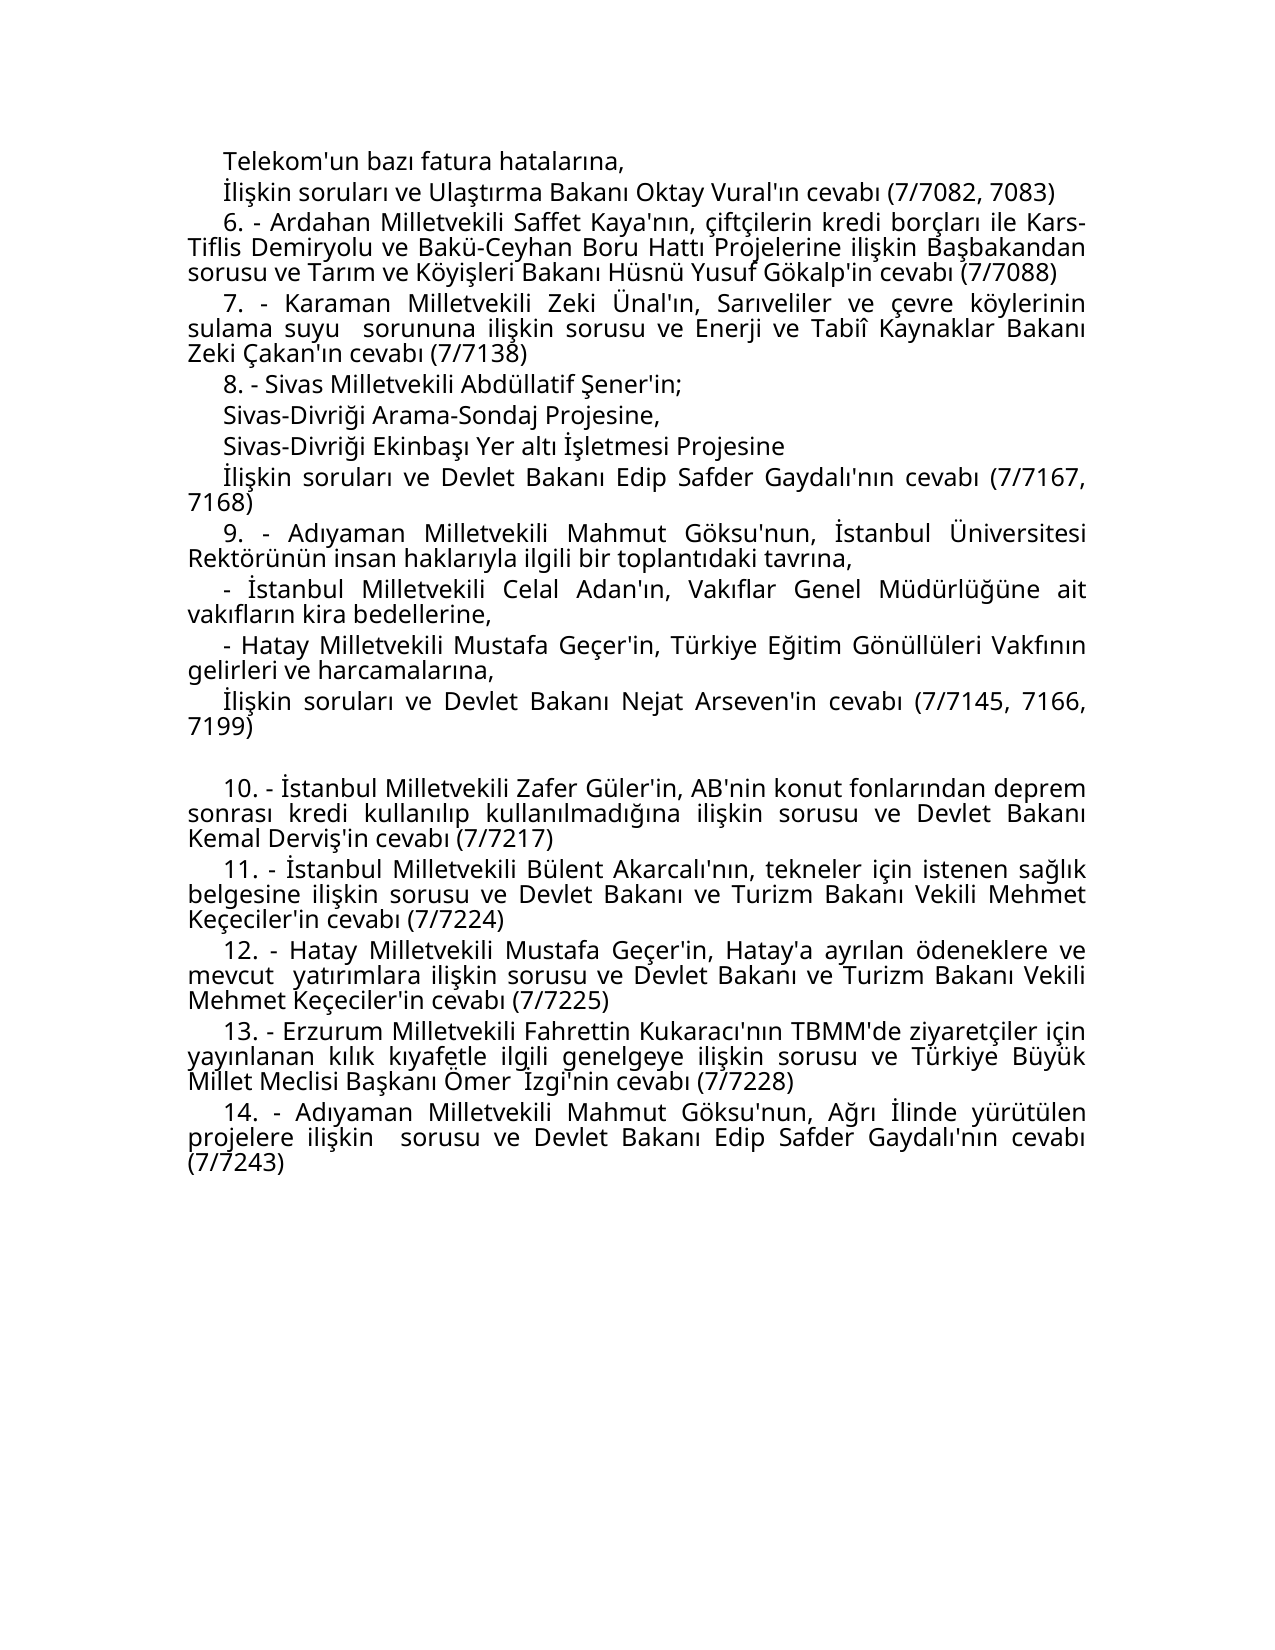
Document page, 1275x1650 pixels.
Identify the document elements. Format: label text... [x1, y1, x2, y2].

text 6. - Ardahan Milletvekili Saffet Kaya'nın, çiftçilerin kredi borçları ile Kars-Tiflis Demiryolu ve Bakü-Ceyhan Boru Hattı Projelerine ilişkin Başbakandan sorusu ve Tarım ve Köyişleri Bakanı Hüsnü Yusuf Gökalp'in cevabı (7/7088) [187, 212, 1087, 287]
text Sivas-Divriği Arama-Sondaj Projesine, [187, 405, 1087, 430]
text 7. - Karaman Milletvekili Zeki Ünal'ın, Sarıveliler ve çevre köylerinin sulama suyu sorununa ilişkin sorusu ve Enerji ve Tabiî Kaynaklar Bakanı Zeki Çakan'ın cevabı (7/7138) [187, 293, 1087, 368]
text İlişkin soruları ve Ulaştırma Bakanı Oktay Vural'ın cevabı (7/7082, 7083) [187, 181, 1087, 206]
text 10. - İstanbul Milletvekili Zafer Güler'in, AB'nin konut fonlarından deprem sonrası kredi kullanılıp kullanılmadığına ilişkin sorusu ve Devlet Bakanı Kemal Derviş'in cevabı (7/7217) [187, 777, 1087, 852]
text İlişkin soruları ve Devlet Bakanı Edip Safder Gaydalı'nın cevabı (7/7167, 7168) [187, 467, 1087, 517]
text - Hatay Milletvekili Mustafa Geçer'in, Türkiye Eğitim Gönüllüleri Vakfının gelirleri ve harcamalarına, [187, 634, 1087, 684]
text İlişkin soruları ve Devlet Bakanı Nejat Arseven'in cevabı (7/7145, 7166, 7199) [187, 690, 1087, 740]
text 11. - İstanbul Milletvekili Bülent Akarcalı'nın, tekneler için istenen sağlık belgesine ilişkin sorusu ve Devlet Bakanı ve Turizm Bakanı Vekili Mehmet Keçeciler'in cevabı (7/7224) [187, 858, 1087, 933]
text - İstanbul Milletvekili Celal Adan'ın, Vakıflar Genel Müdürlüğüne ait vakıfların kira bedellerine, [187, 578, 1087, 628]
text 13. - Erzurum Milletvekili Fahrettin Kukaracı'nın TBMM'de ziyaretçiler için yayınlanan kılık kıyafetle ilgili genelgeye ilişkin sorusu ve Türkiye Büyük Millet Meclisi Başkanı Ömer İzgi'nin cevabı (7/7228) [187, 1020, 1087, 1095]
text 14. - Adıyaman Milletvekili Mahmut Göksu'nun, Ağrı İlinde yürütülen projelere ilişkin sorusu ve Devlet Bakanı Edip Safder Gaydalı'nın cevabı (7/7243) [187, 1101, 1087, 1176]
text 8. - Sivas Milletvekili Abdüllatif Şener'in; [187, 374, 1087, 399]
text 12. - Hatay Milletvekili Mustafa Geçer'in, Hatay'a ayrılan ödeneklere ve mevcut yatırımlara ilişkin sorusu ve Devlet Bakanı ve Turizm Bakanı Vekili Mehmet Keçeciler'in cevabı (7/7225) [187, 939, 1087, 1014]
text Telekom'un bazı fatura hatalarına, [187, 150, 1087, 175]
text Sivas-Divriği Ekinbaşı Yer altı İşletmesi Projesine [187, 436, 1087, 461]
text 9. - Adıyaman Milletvekili Mahmut Göksu'nun, İstanbul Üniversitesi Rektörünün insan haklarıyla ilgili bir toplantıdaki tavrına, [187, 522, 1087, 572]
